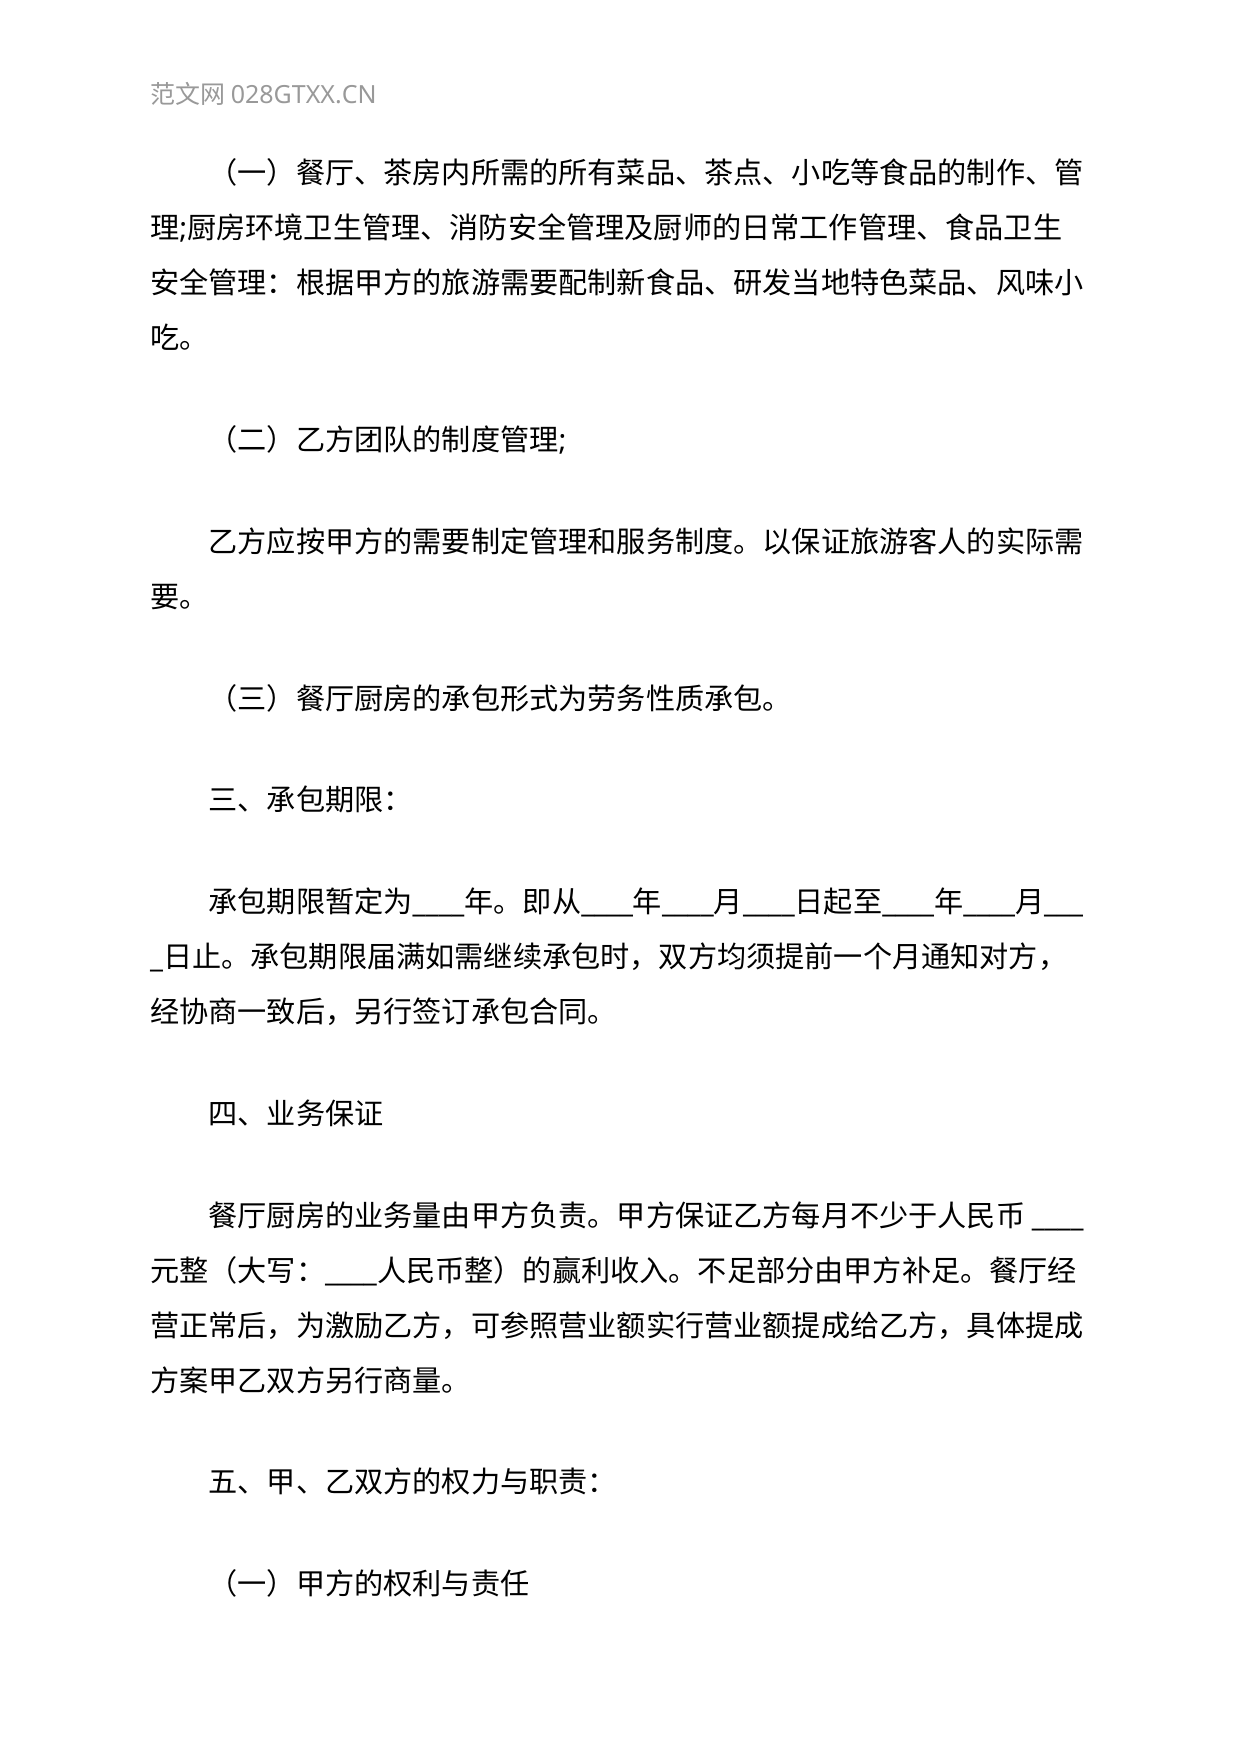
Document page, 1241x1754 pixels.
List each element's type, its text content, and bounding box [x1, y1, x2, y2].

text 四、业务保证 [150, 1091, 1090, 1133]
text 五、甲、乙双方的权力与职责： [150, 1459, 1090, 1501]
text 乙方应按甲方的需要制定管理和服务制度。以保证旅游客人的实际需要。 [150, 518, 1090, 616]
text 承包期限暂定为____年。即从____年____月____日起至____年____月____日止。承包期限届满如需继续承包时，双方均须提前一个月通知对方，经协商一致后，另行签订承包合同。 [150, 879, 1090, 1031]
text （一）甲方的权利与责任 [150, 1561, 1090, 1603]
text （一）餐厅、茶房内所需的所有菜品、茶点、小吃等食品的制作、管理;厨房环境卫生管理、消防安全管理及厨师的日常工作管理、食品卫生安全管理：根据甲方的旅游需要配制新食品、研发当地特色菜品、风味小吃。 [150, 150, 1090, 357]
text （二）乙方团队的制度管理; [150, 417, 1090, 459]
text （三）餐厅厨房的承包形式为劳务性质承包。 [150, 675, 1090, 717]
text 三、承包期限： [150, 777, 1090, 819]
text 餐厅厨房的业务量由甲方负责。甲方保证乙方每月不少于人民币 ____元整（大写：____人民币整）的赢利收入。不足部分由甲方补足。餐厅经营正常后，为激励乙方，可参照营业额实行营业额提成给乙方，具体提成方案甲乙双方另行商量。 [150, 1192, 1090, 1399]
